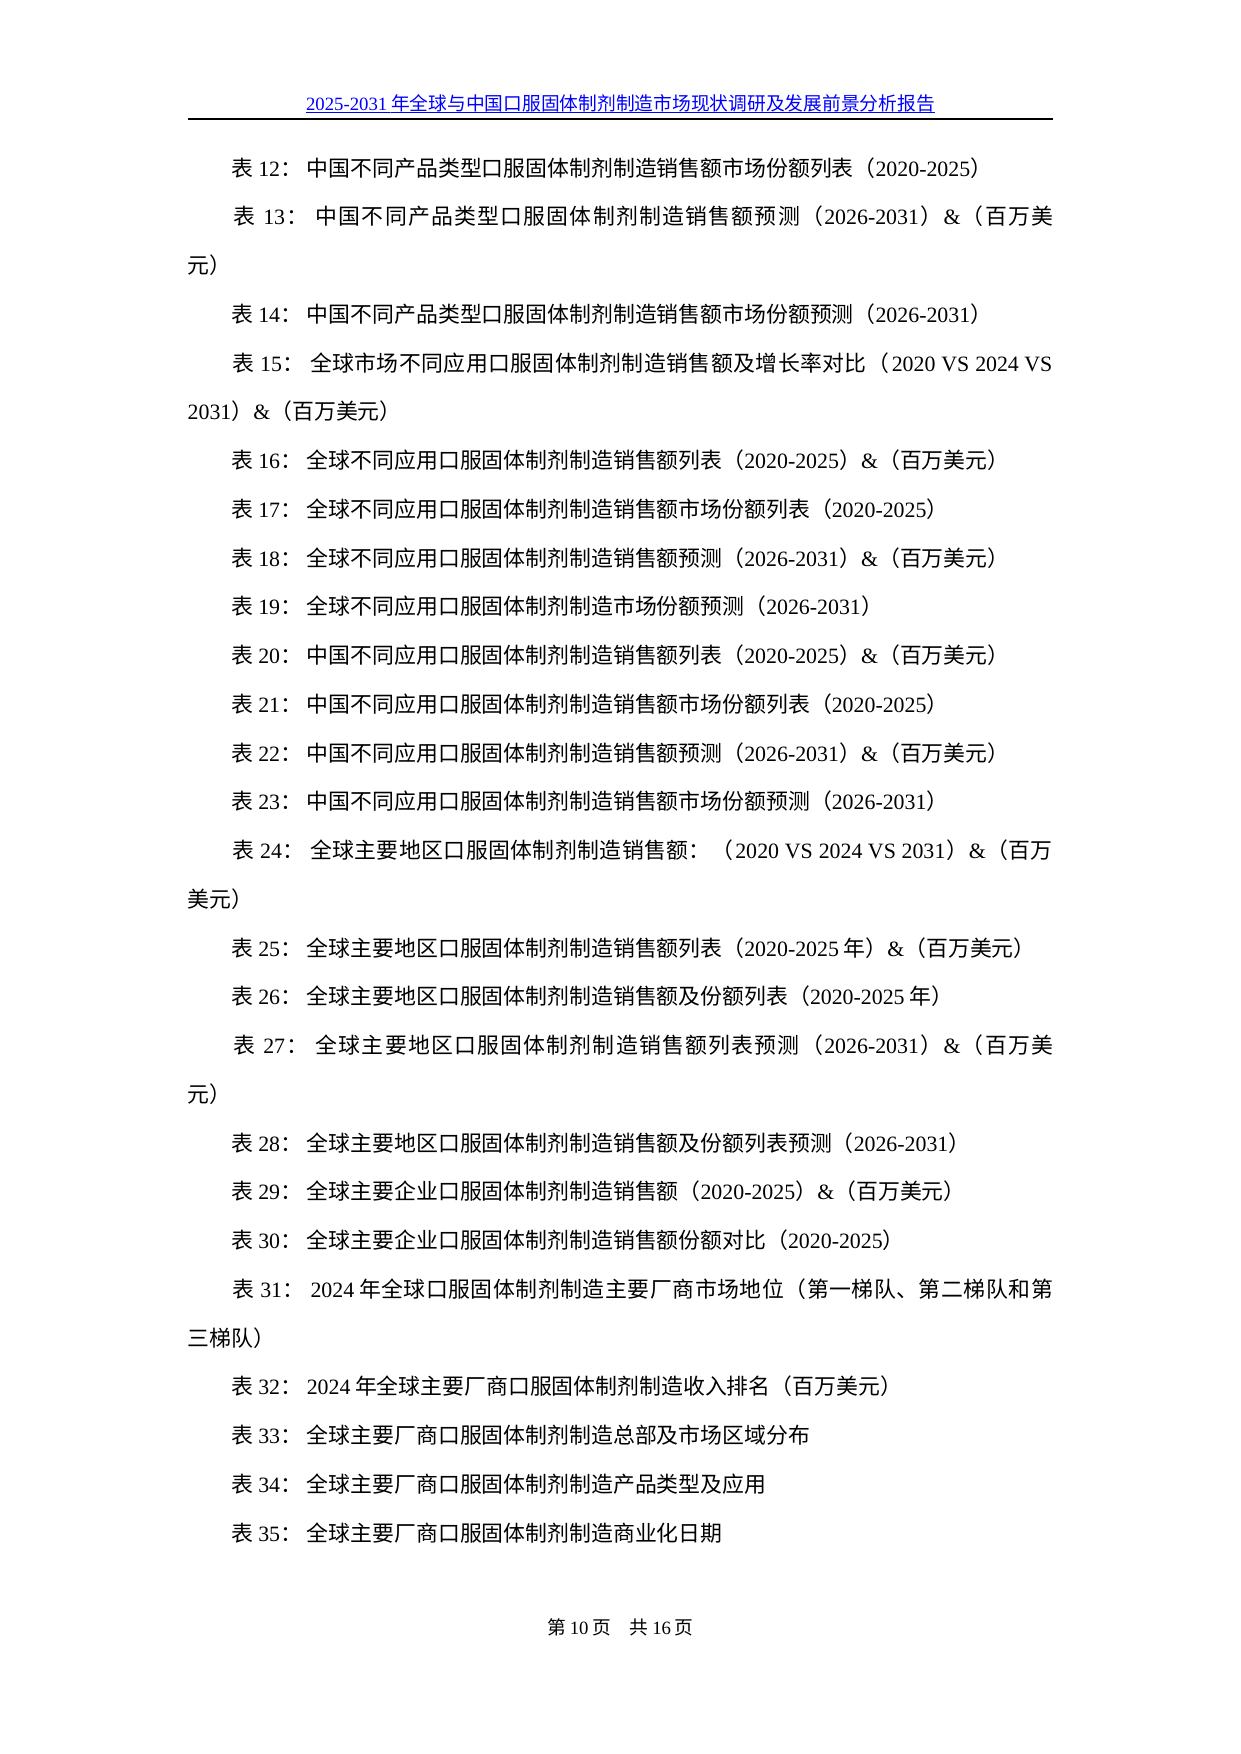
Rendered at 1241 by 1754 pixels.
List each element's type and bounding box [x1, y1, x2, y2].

text [187, 150, 1053, 1548]
